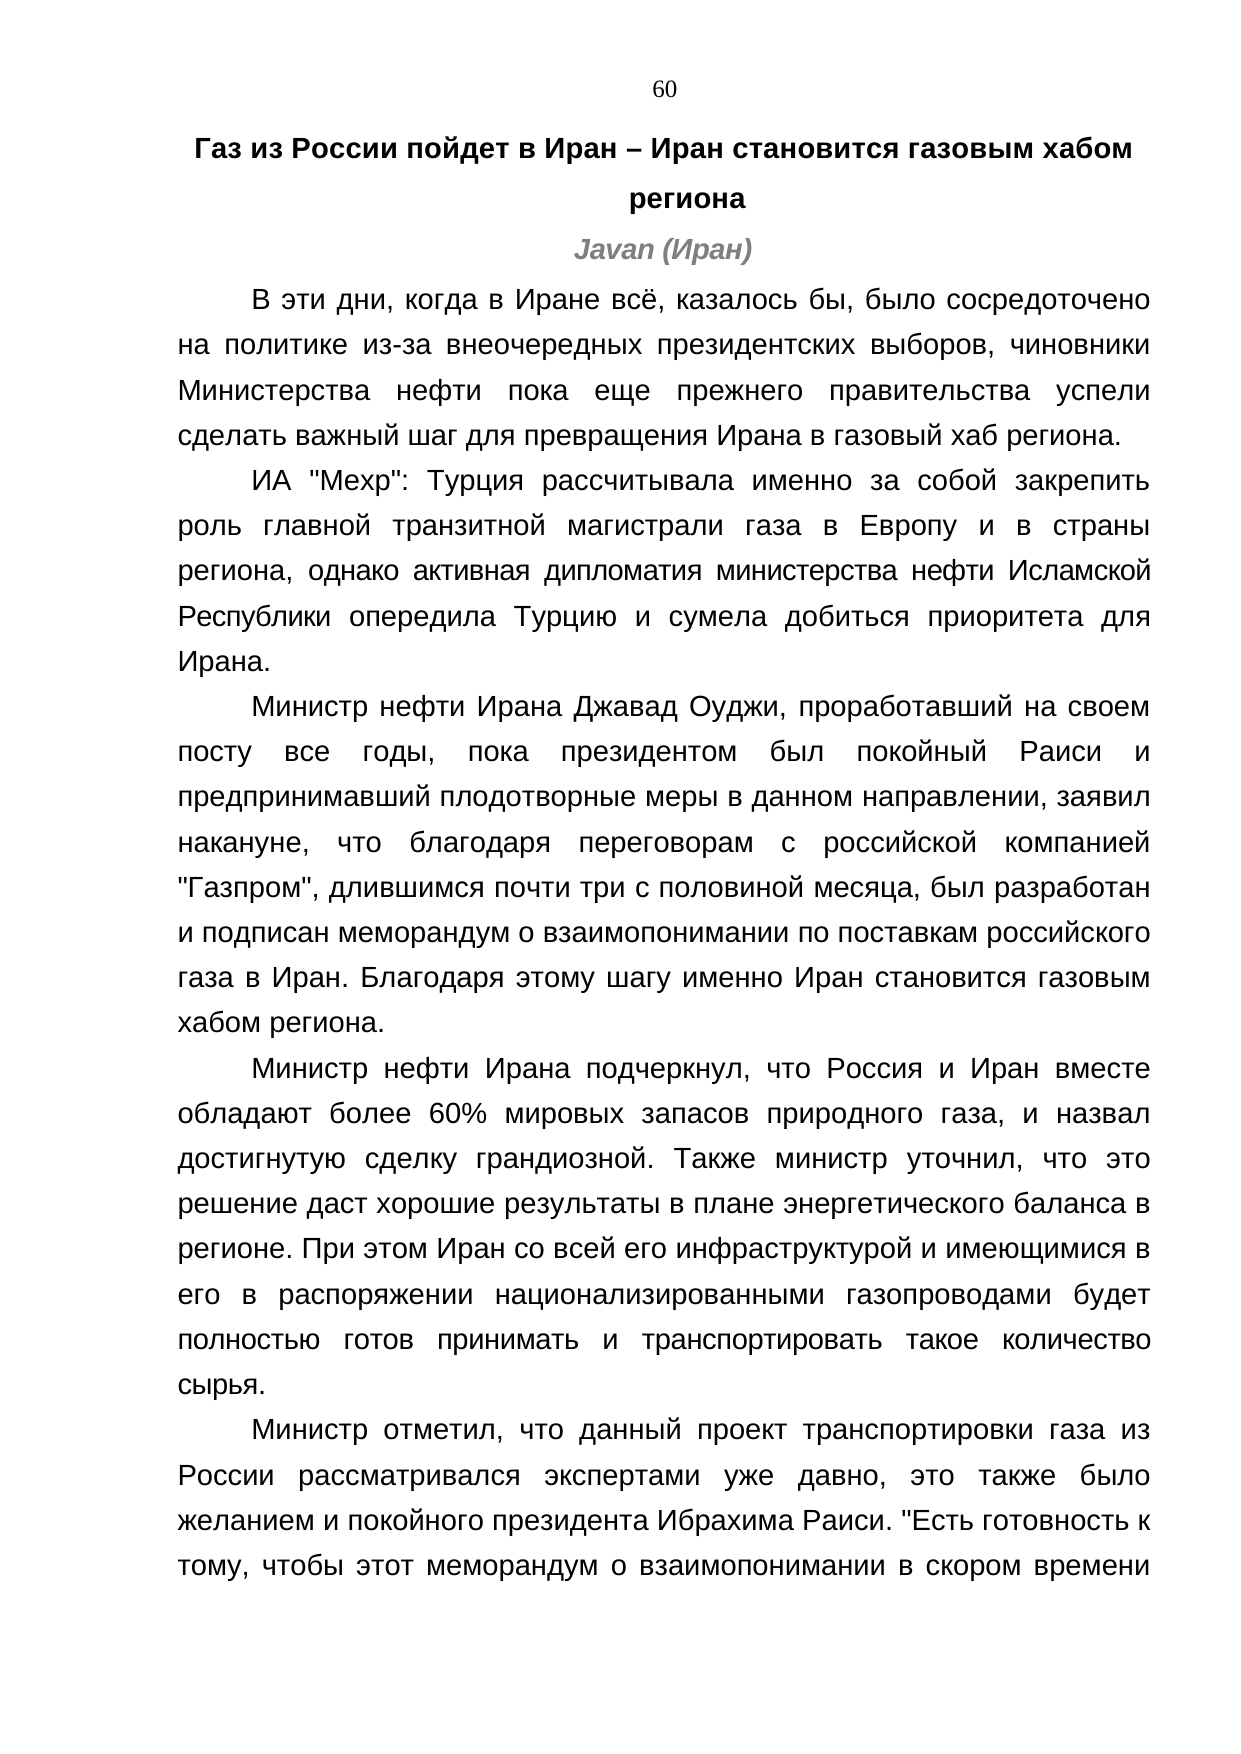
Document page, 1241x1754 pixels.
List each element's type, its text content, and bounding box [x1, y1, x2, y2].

text Министр нефти Ирана подчеркнул, что Россия и Иран вместе обладают более 60% мировых запасов природного газа, и назвал достигнутую сделку грандиозной. Также министр уточнил, что это решение даст хорошие результаты в плане энергетического баланса в регионе. При этом Иран со всей его инфраструктурой и имеющимися в его в распоряжении национализированными газопроводами будет полностью готов принимать и транспортировать такое количество сырья. [177, 1051, 1152, 1401]
text Министр нефти Ирана Джавад Оуджи, проработавший на своем посту все годы, пока президентом был покойный Раиси и предпринимавший плодотворные меры в данном направлении, заявил накануне, что благодаря переговорам с российской компанией "Газпром", длившимся почти три с половиной месяца, был разработан и подписан меморандум о взаимопонимании по поставкам российского газа в Иран. Благодаря этому шагу именно Иран становится газовым хабом региона. [177, 689, 1152, 1039]
text В эти дни, когда в Иране всё, казалось бы, было сосредоточено на политике из-за внеочередных президентских выборов, чиновники Министерства нефти пока еще прежнего правительства успели сделать важный шаг для превращения Ирана в газовый хаб региона. [177, 282, 1152, 451]
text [177, 1412, 1152, 1582]
text ИА "Мехр": Турция рассчитывала именно за собой закрепить роль главной транзитной магистрали газа в Европу и в страны региона, однако активная дипломатия министерства нефти Исламской Республики опередила Турцию и сумела добиться приоритета для Ирана. [177, 463, 1152, 677]
subtitle Газ из России пойдет в Иран – Иран становится газовым хабом региона [177, 131, 1152, 215]
text Javan (Иран) [177, 232, 1152, 265]
